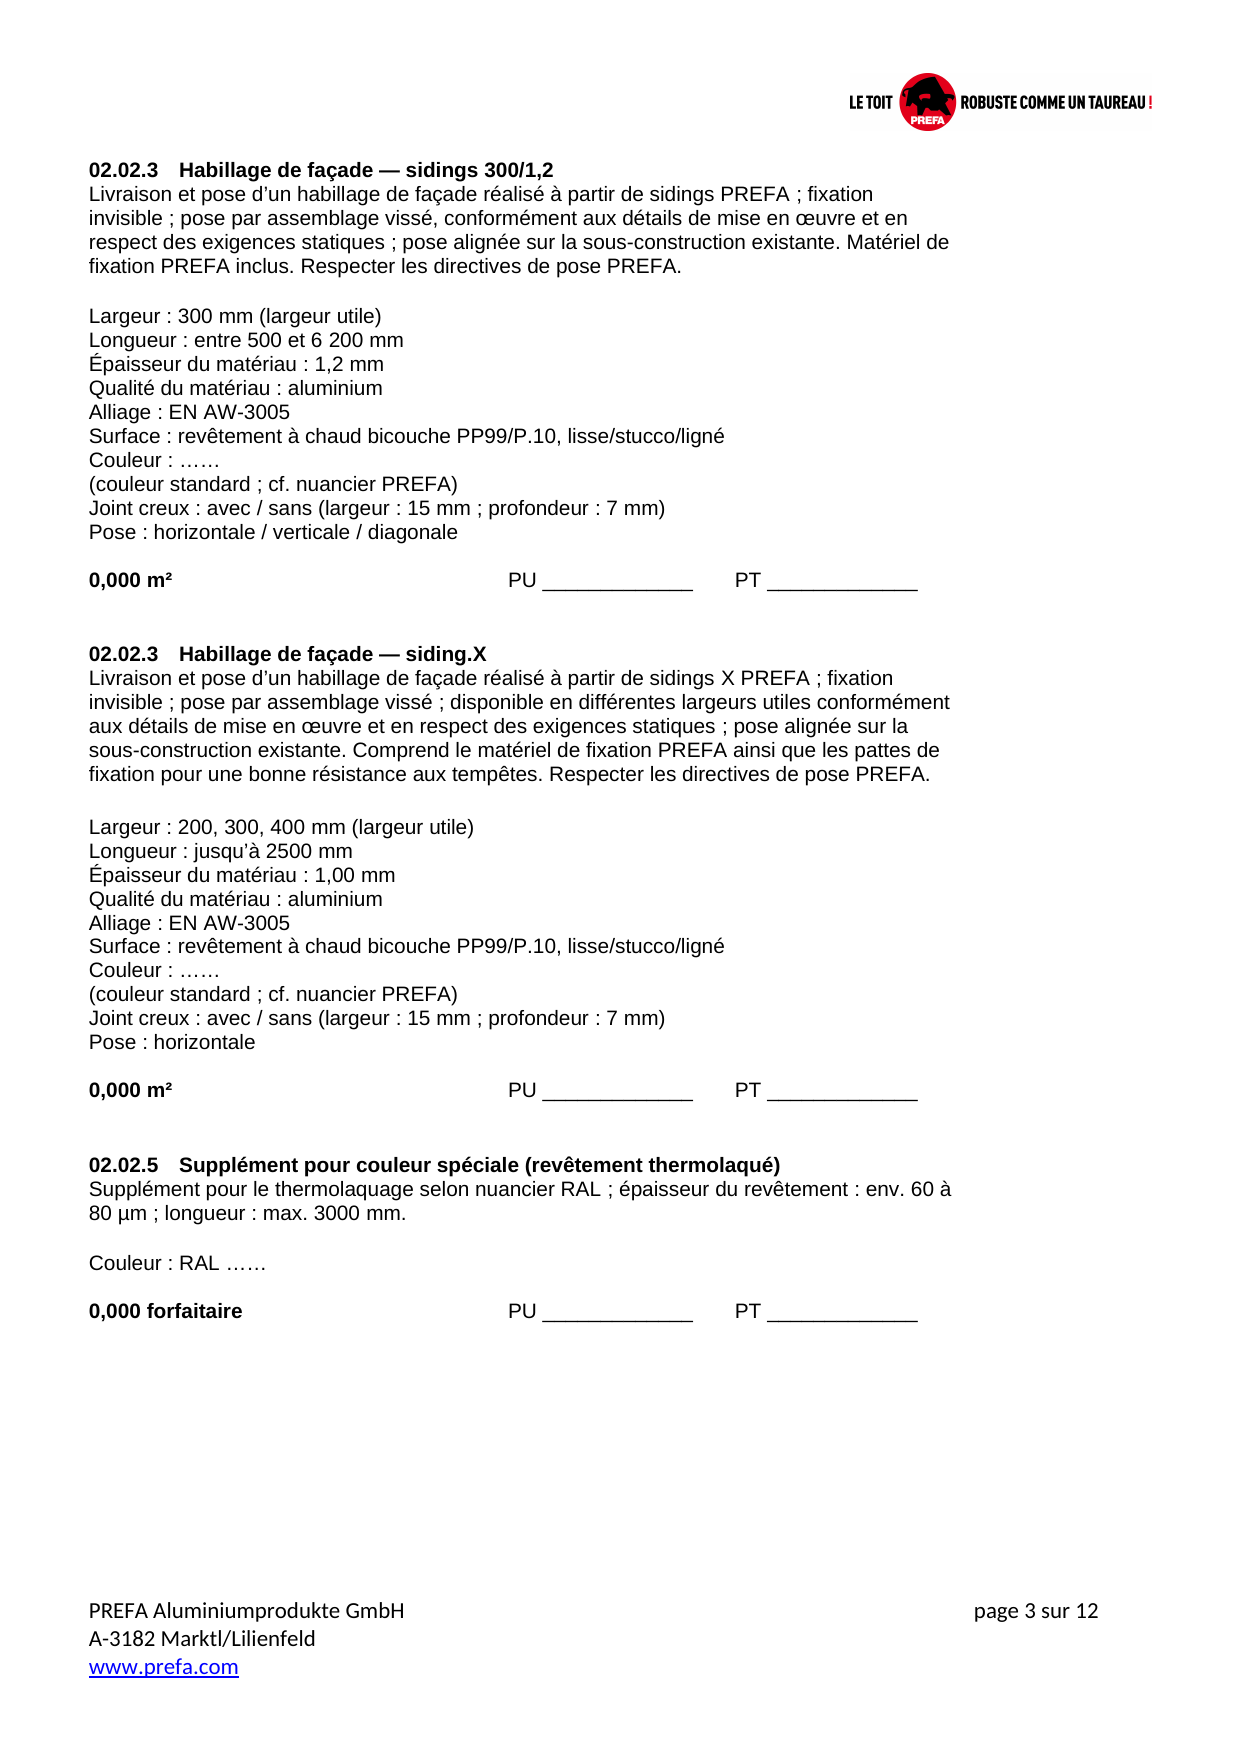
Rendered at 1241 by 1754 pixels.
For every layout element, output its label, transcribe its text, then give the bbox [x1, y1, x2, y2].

text Livraison et pose d’un habillage de façade réalisé à partir de sidings PREFA ; fixation invisible ; pose par assemblage vissé, conformément aux détails de mise en œuvre et en respect des exigences statiques ; pose alignée sur la sous-construction existante. Matériel de fixation PREFA inclus. Respecter les directives de pose PREFA. [89, 182, 957, 278]
text 02.02.3 Habillage de façade — siding.X [89, 642, 957, 666]
text (couleur standard ; cf. nuancier PREFA) [89, 472, 957, 496]
text Longueur : entre 500 et 6 200 mm [89, 328, 957, 352]
text Épaisseur du matériau : 1,2 mm [89, 352, 957, 376]
picture [850, 73, 1152, 131]
text Qualité du matériau : aluminium [89, 376, 957, 400]
text Épaisseur du matériau : 1,00 mm [89, 862, 957, 886]
text (couleur standard ; cf. nuancier PREFA) [89, 982, 957, 1006]
text Largeur : 200, 300, 400 mm (largeur utile) [89, 814, 957, 838]
text Surface : revêtement à chaud bicouche PP99/P.10, lisse/stucco/ligné [89, 424, 957, 448]
text Livraison et pose d’un habillage de façade réalisé à partir de sidings X PREFA ; fixation invisible ; pose par assemblage vissé ; disponible en différentes largeurs utiles conformément aux détails de mise en œuvre et en respect des exigences statiques ; pose alignée sur la sous-construction existante. Comprend le matériel de fixation PREFA ainsi que les pattes de fixation pour une bonne résistance aux tempêtes. Respecter les directives de pose PREFA. [89, 666, 957, 786]
text Couleur : …… [89, 958, 957, 982]
text Surface : revêtement à chaud bicouche PP99/P.10, lisse/stucco/ligné [89, 934, 957, 958]
text Pose : horizontale [89, 1030, 957, 1054]
text Joint creux : avec / sans (largeur : 15 mm ; profondeur : 7 mm) [89, 1006, 957, 1030]
text Alliage : EN AW-3005 [89, 910, 957, 934]
text Couleur : …… [89, 448, 957, 472]
text Alliage : EN AW-3005 [89, 400, 957, 424]
text Couleur : RAL …… [89, 1251, 957, 1274]
text Largeur : 300 mm (largeur utile) [89, 304, 957, 328]
text 0,000 forfaitaire PU _____________ PT _____________ [89, 1298, 957, 1322]
text 02.02.5 Supplément pour couleur spéciale (revêtement thermolaqué) [89, 1152, 957, 1176]
text 0,000 m² PU _____________ PT _____________ [89, 1078, 957, 1102]
text Longueur : jusqu’à 2500 mm [89, 838, 957, 862]
text 0,000 m² PU _____________ PT _____________ [89, 568, 957, 592]
text Supplément pour le thermolaquage selon nuancier RAL ; épaisseur du revêtement : env. 60 à 80 µm ; longueur : max. 3000 mm. [89, 1176, 957, 1224]
text 02.02.3 Habillage de façade — sidings 300/1,2 [89, 158, 957, 182]
text Joint creux : avec / sans (largeur : 15 mm ; profondeur : 7 mm) [89, 496, 957, 520]
text Qualité du matériau : aluminium [89, 886, 957, 910]
text Pose : horizontale / verticale / diagonale [89, 520, 957, 544]
